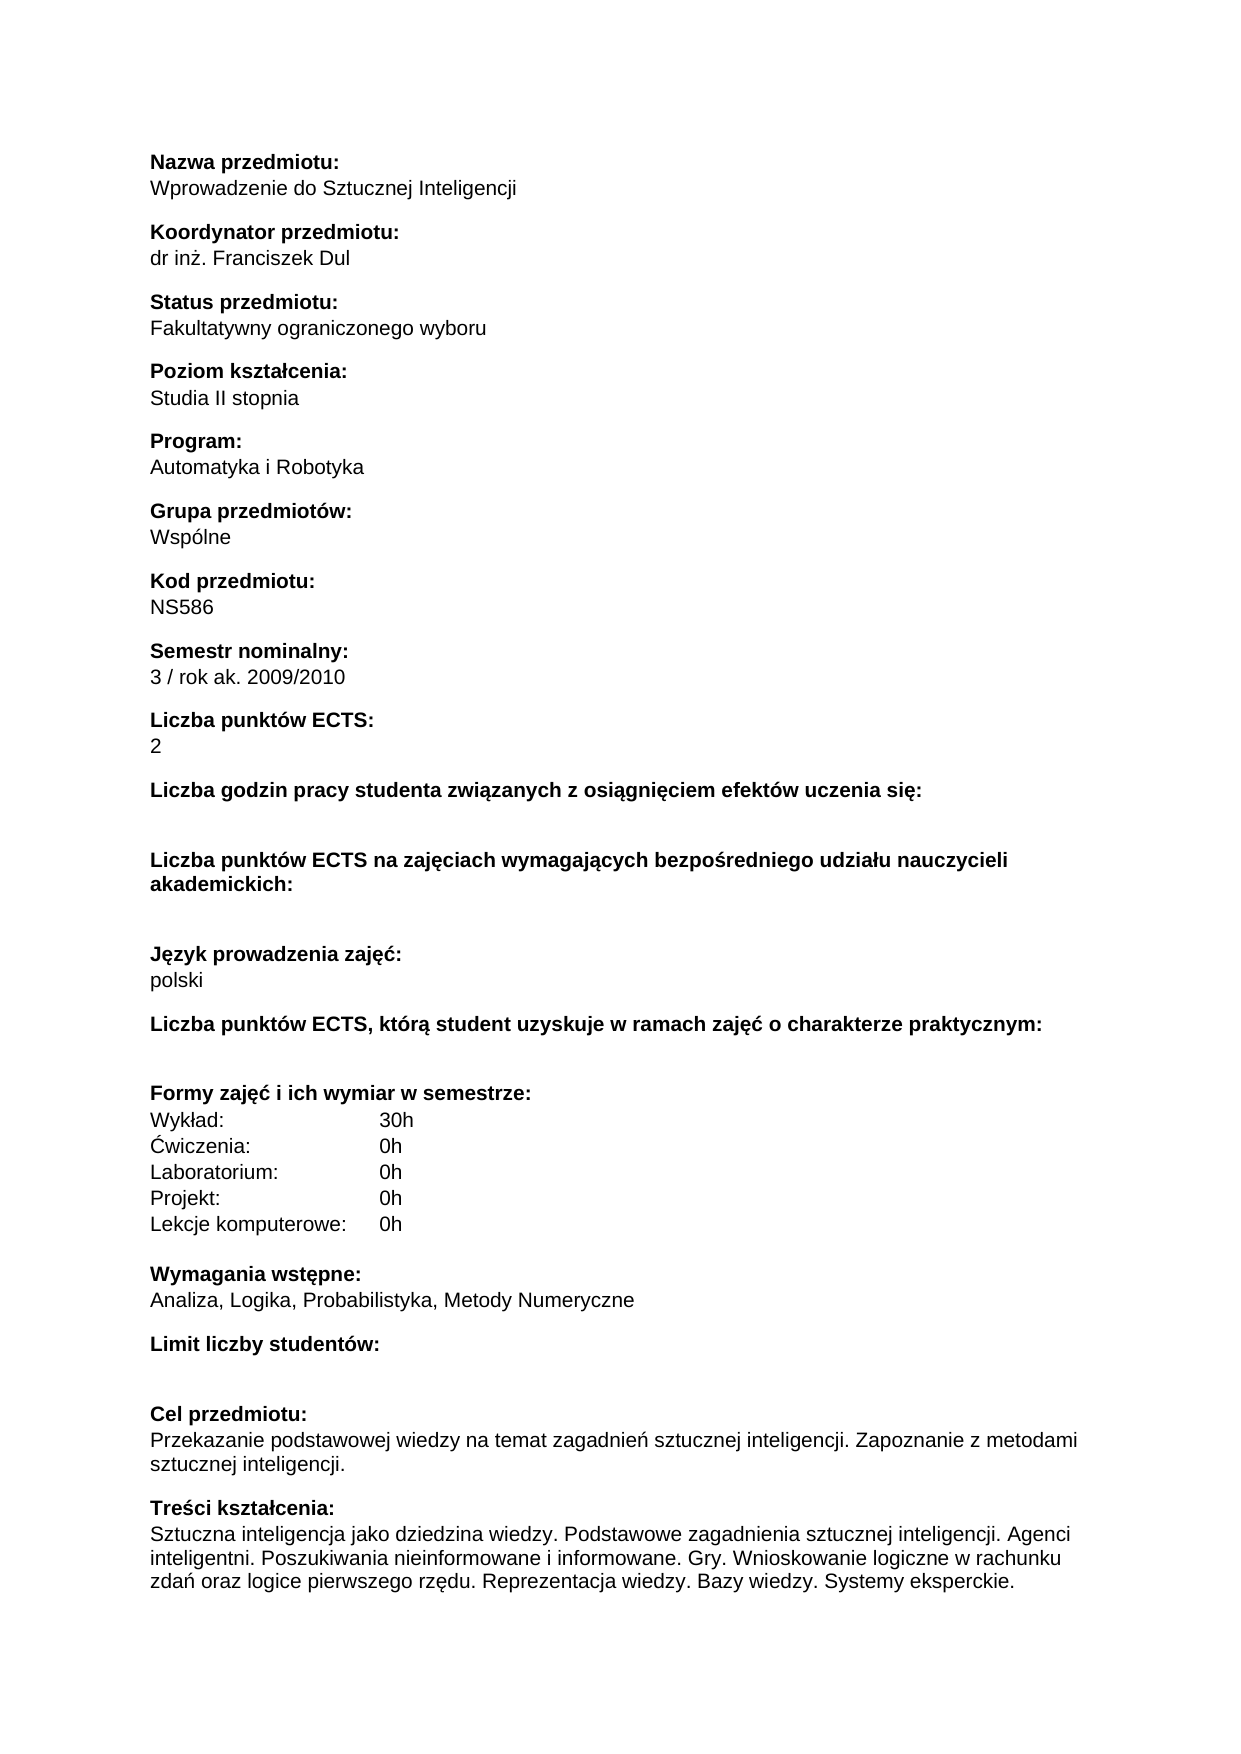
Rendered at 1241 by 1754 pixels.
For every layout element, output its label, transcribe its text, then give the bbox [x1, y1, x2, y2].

text Poziom kształcenia: [150, 359, 1090, 383]
table_cell Ćwiczenia: [140, 1134, 367, 1158]
table_cell 0h [369, 1132, 597, 1158]
text Wspólne [150, 525, 1090, 549]
text Program: [150, 429, 1090, 453]
table_cell Lekcje komputerowe: [140, 1212, 367, 1236]
text Koordynator przedmiotu: [150, 220, 1090, 244]
text Liczba punktów ECTS, którą student uzyskuje w ramach zajęć o charakterze praktycznym: [150, 1011, 1090, 1035]
text NS586 [150, 595, 1090, 619]
text Przekazanie podstawowej wiedzy na temat zagadnień sztucznej inteligencji. Zapoznanie z metodami sztucznej inteligencji. [150, 1428, 1090, 1476]
table_cell 0h [369, 1210, 597, 1236]
text Status przedmiotu: [150, 289, 1090, 313]
text Studia II stopnia [150, 385, 1090, 409]
text Liczba punktów ECTS: [150, 708, 1090, 732]
text Język prowadzenia zajęć: [150, 942, 1090, 966]
text 2 [150, 734, 1090, 758]
text Wprowadzenie do Sztucznej Inteligencji [150, 176, 1090, 200]
table_header Wykład: [140, 1108, 367, 1132]
text Wymagania wstępne: [150, 1262, 1090, 1286]
text Nazwa przedmiotu: [150, 150, 1090, 174]
table_cell Projekt: [140, 1186, 367, 1210]
text Liczba godzin pracy studenta związanych z osiągnięciem efektów uczenia się: [150, 778, 1090, 802]
text Treści kształcenia: [150, 1495, 1090, 1519]
text polski [150, 968, 1090, 992]
table_cell 0h [369, 1158, 597, 1184]
table_header 30h [369, 1108, 597, 1132]
text Grupa przedmiotów: [150, 499, 1090, 523]
text dr inż. Franciszek Dul [150, 246, 1090, 270]
text Automatyka i Robotyka [150, 455, 1090, 479]
text Liczba punktów ECTS na zajęciach wymagających bezpośredniego udziału nauczycieli akademickich: [150, 848, 1090, 896]
text Cel przedmiotu: [150, 1402, 1090, 1426]
text 3 / rok ak. 2009/2010 [150, 664, 1090, 688]
text Kod przedmiotu: [150, 569, 1090, 593]
text Fakultatywny ograniczonego wyboru [150, 316, 1090, 339]
table_cell Laboratorium: [140, 1160, 367, 1184]
text Analiza, Logika, Probabilistyka, Metody Numeryczne [150, 1288, 1090, 1312]
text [150, 1521, 1090, 1593]
text Semestr nominalny: [150, 638, 1090, 662]
text Limit liczby studentów: [150, 1332, 1090, 1356]
text Formy zajęć i ich wymiar w semestrze: [150, 1081, 1090, 1105]
table_cell 0h [369, 1184, 597, 1210]
